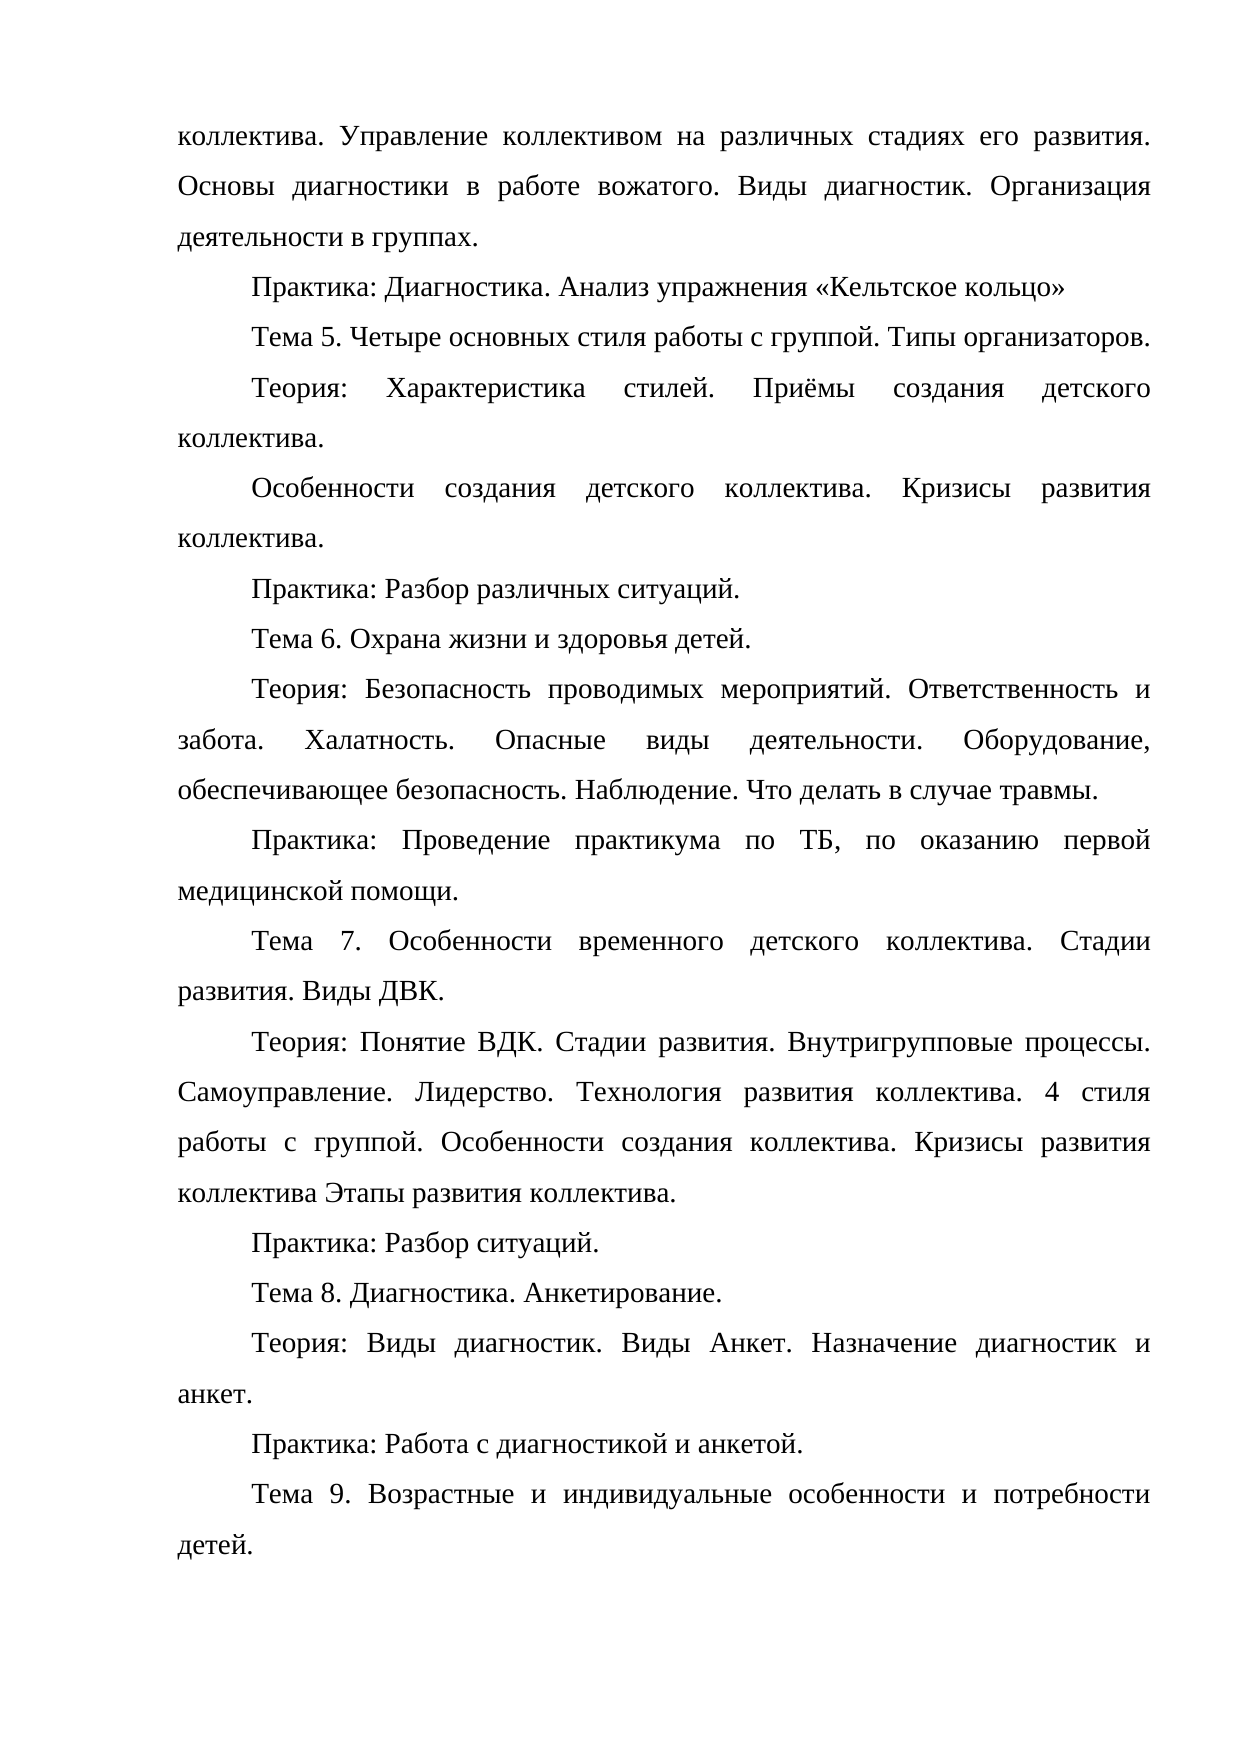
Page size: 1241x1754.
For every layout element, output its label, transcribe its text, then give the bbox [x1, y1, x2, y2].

text Особенности создания детского коллектива. Кризисы развития коллектива. [177, 470, 1152, 554]
text Теория: Безопасность проводимых мероприятий. Ответственность и забота. Халатность. Опасные виды деятельности. Оборудование, обеспечивающее безопасность. Наблюдение. Что делать в случае травмы. [177, 672, 1152, 806]
text Теория: Понятие ВДК. Стадии развития. Внутригрупповые процессы. Самоуправление. Лидерство. Технология развития коллектива. 4 стиля работы с группой. Особенности создания коллектива. Кризисы развития коллектива Этапы развития коллектива. [177, 1024, 1152, 1208]
text Теория: Характеристика стилей. Приёмы создания детского коллектива. [177, 370, 1152, 453]
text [177, 118, 1152, 252]
text Тема 7. Особенности временного детского коллектива. Стадии развития. Виды ДВК. [177, 923, 1152, 1007]
text Тема 6. Охрана жизни и здоровья детей. [177, 621, 1152, 655]
text Практика: Диагностика. Анализ упражнения «Кельтское кольцо» [177, 269, 1152, 303]
text Теория: Виды диагностик. Виды Анкет. Назначение диагностик и анкет. [177, 1326, 1152, 1409]
text Тема 5. Четыре основных стиля работы с группой. Типы организаторов. [177, 319, 1152, 353]
text Практика: Разбор различных ситуаций. [177, 571, 1152, 604]
text Практика: Работа с диагностикой и анкетой. [177, 1426, 1152, 1460]
text Тема 9. Возрастные и индивидуальные особенности и потребности детей. [177, 1477, 1152, 1560]
text Тема 8. Диагностика. Анкетирование. [177, 1275, 1152, 1309]
text Практика: Проведение практикума по ТБ, по оказанию первой медицинской помощи. [177, 822, 1152, 906]
text Практика: Разбор ситуаций. [177, 1225, 1152, 1258]
